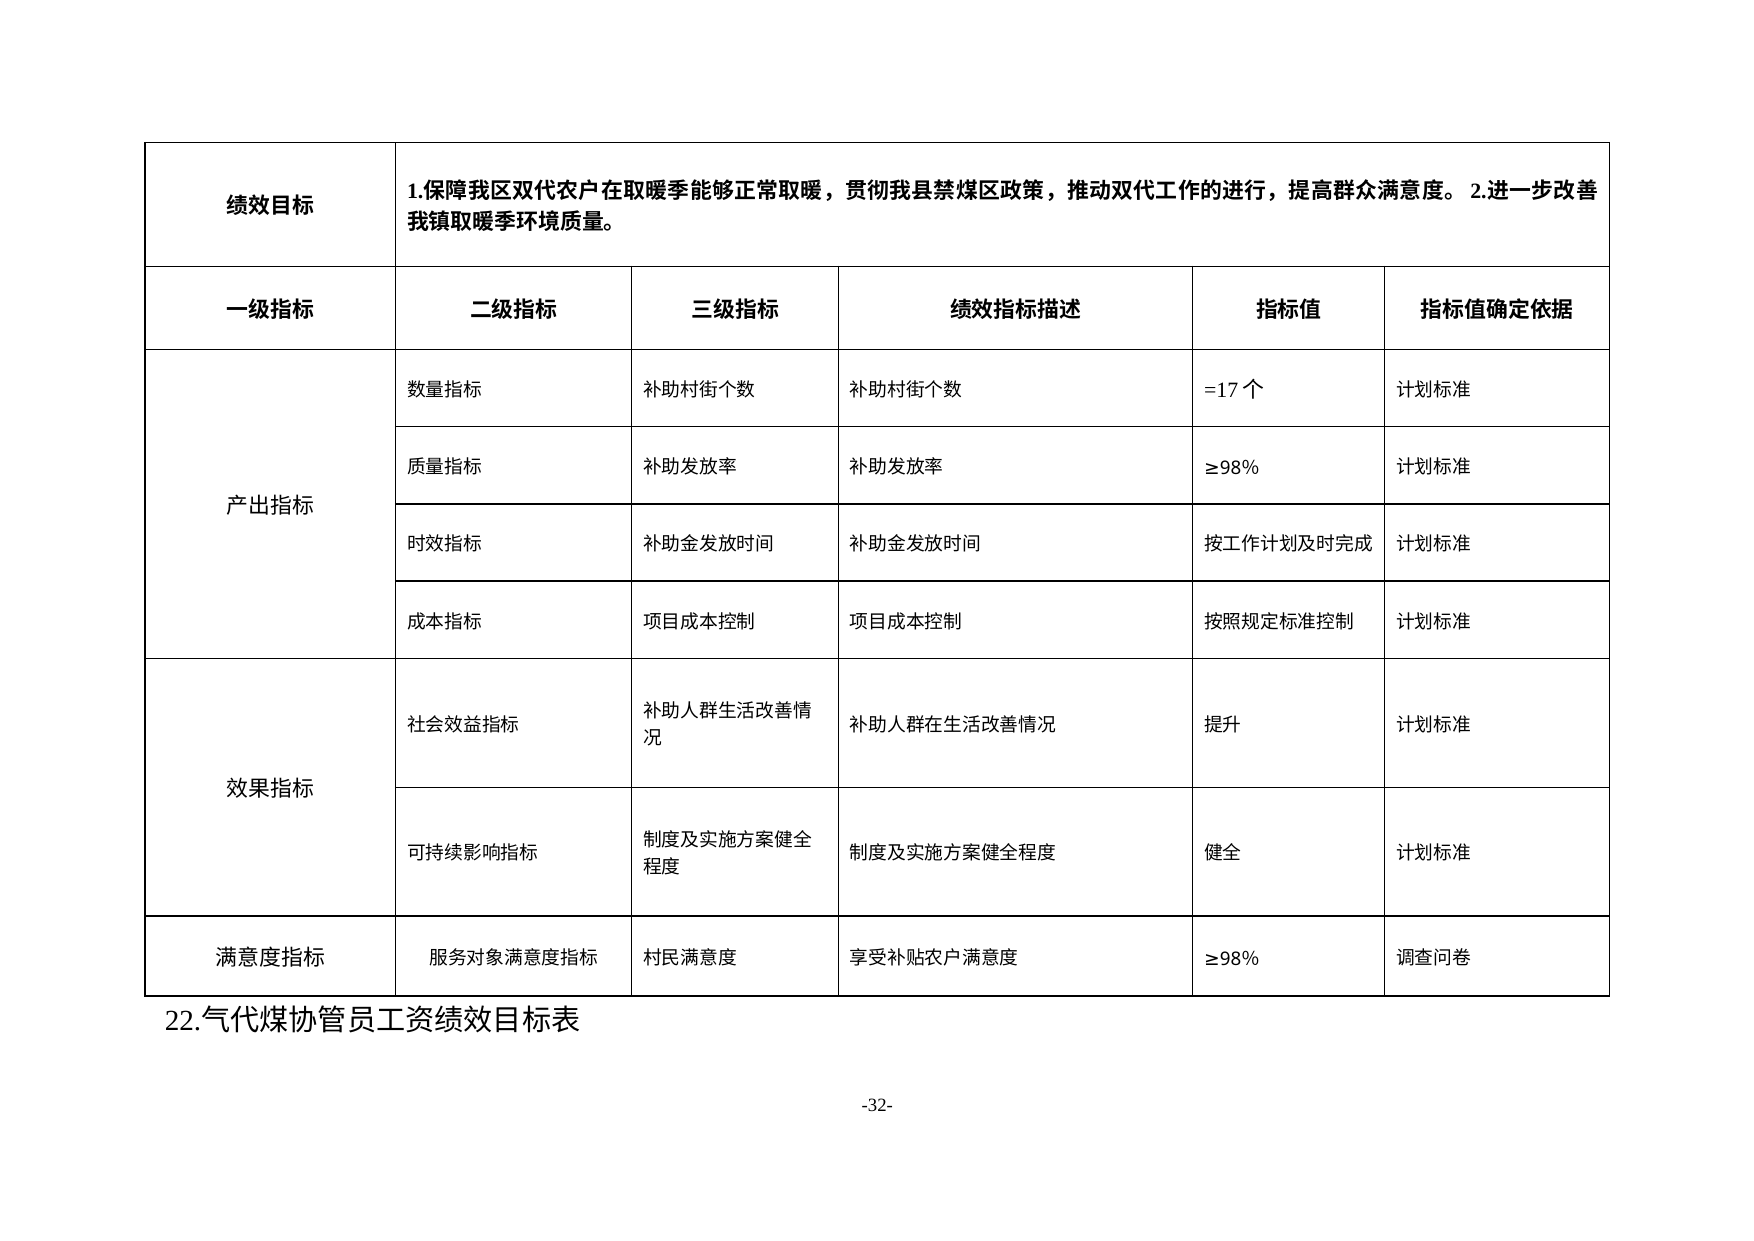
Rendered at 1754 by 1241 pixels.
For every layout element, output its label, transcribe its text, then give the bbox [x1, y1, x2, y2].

table_cell 项目成本控制 [632, 582, 838, 658]
table_cell 二级指标 [396, 267, 631, 348]
table_cell 制度及实施方案健全程度 [839, 788, 1192, 915]
table_cell 一级指标 [146, 267, 395, 348]
table_cell 计划标准 [1385, 350, 1609, 426]
table_cell ≥98％ [1193, 427, 1384, 503]
text 22.气代煤协管员工资绩效目标表{ TC 2、办公自动化（OA）和督查督办系统升级及推广费绩效目标表 \f C \l 1 } [106, 997, 1648, 1039]
table_cell 补助金发放时间 [839, 505, 1192, 580]
table_cell 补助村街个数 [632, 350, 838, 426]
table_cell 服务对象满意度指标 [396, 917, 631, 995]
table_cell 质量指标 [396, 427, 631, 503]
table_cell 健全 [1193, 788, 1384, 915]
table_cell 按照规定标准控制 [1193, 582, 1384, 658]
table_cell 享受补贴农户满意度 [839, 917, 1192, 995]
table_cell 计划标准 [1385, 427, 1609, 503]
table_cell 补助金发放时间 [632, 505, 838, 580]
table_cell 计划标准 [1385, 659, 1609, 786]
table_cell 指标值 [1193, 267, 1384, 348]
table_cell 按工作计划及时完成 [1193, 505, 1384, 580]
table_cell 时效指标 [396, 505, 631, 580]
table_cell 绩效指标描述 [839, 267, 1192, 348]
table_cell 计划标准 [1385, 788, 1609, 915]
table_cell 补助人群生活改善情况 [632, 659, 838, 786]
table_cell 效果指标 [146, 659, 395, 915]
table_cell 补助发放率 [632, 427, 838, 503]
table_cell 指标值确定依据 [1385, 267, 1609, 348]
table_cell 三级指标 [632, 267, 838, 348]
table_cell 可持续影响指标 [396, 788, 631, 915]
table_cell 社会效益指标 [396, 659, 631, 786]
table_cell 产出指标 [146, 350, 395, 658]
table_cell 满意度指标 [146, 917, 395, 995]
table_cell 计划标准 [1385, 582, 1609, 658]
table_cell 制度及实施方案健全程度 [632, 788, 838, 915]
table_cell 补助人群在生活改善情况 [839, 659, 1192, 786]
table_cell 调查问卷 [1385, 917, 1609, 995]
table_header 1.保障我区双代农户在取暖季能够正常取暖，贯彻我县禁煤区政策，推动双代工作的进行，提高群众满意度。2.进一步改善我镇取暖季环境质量。 [396, 143, 1609, 266]
table_cell 补助村街个数 [839, 350, 1192, 426]
table_cell ≥98％ [1193, 917, 1384, 995]
table_cell 数量指标 [396, 350, 631, 426]
table_cell 村民满意度 [632, 917, 838, 995]
table_header 绩效目标 [146, 143, 395, 266]
table_cell 成本指标 [396, 582, 631, 658]
table_cell 项目成本控制 [839, 582, 1192, 658]
table_cell 提升 [1193, 659, 1384, 786]
table_cell =17个 [1193, 350, 1384, 426]
table_cell 计划标准 [1385, 505, 1609, 580]
table_cell 补助发放率 [839, 427, 1192, 503]
